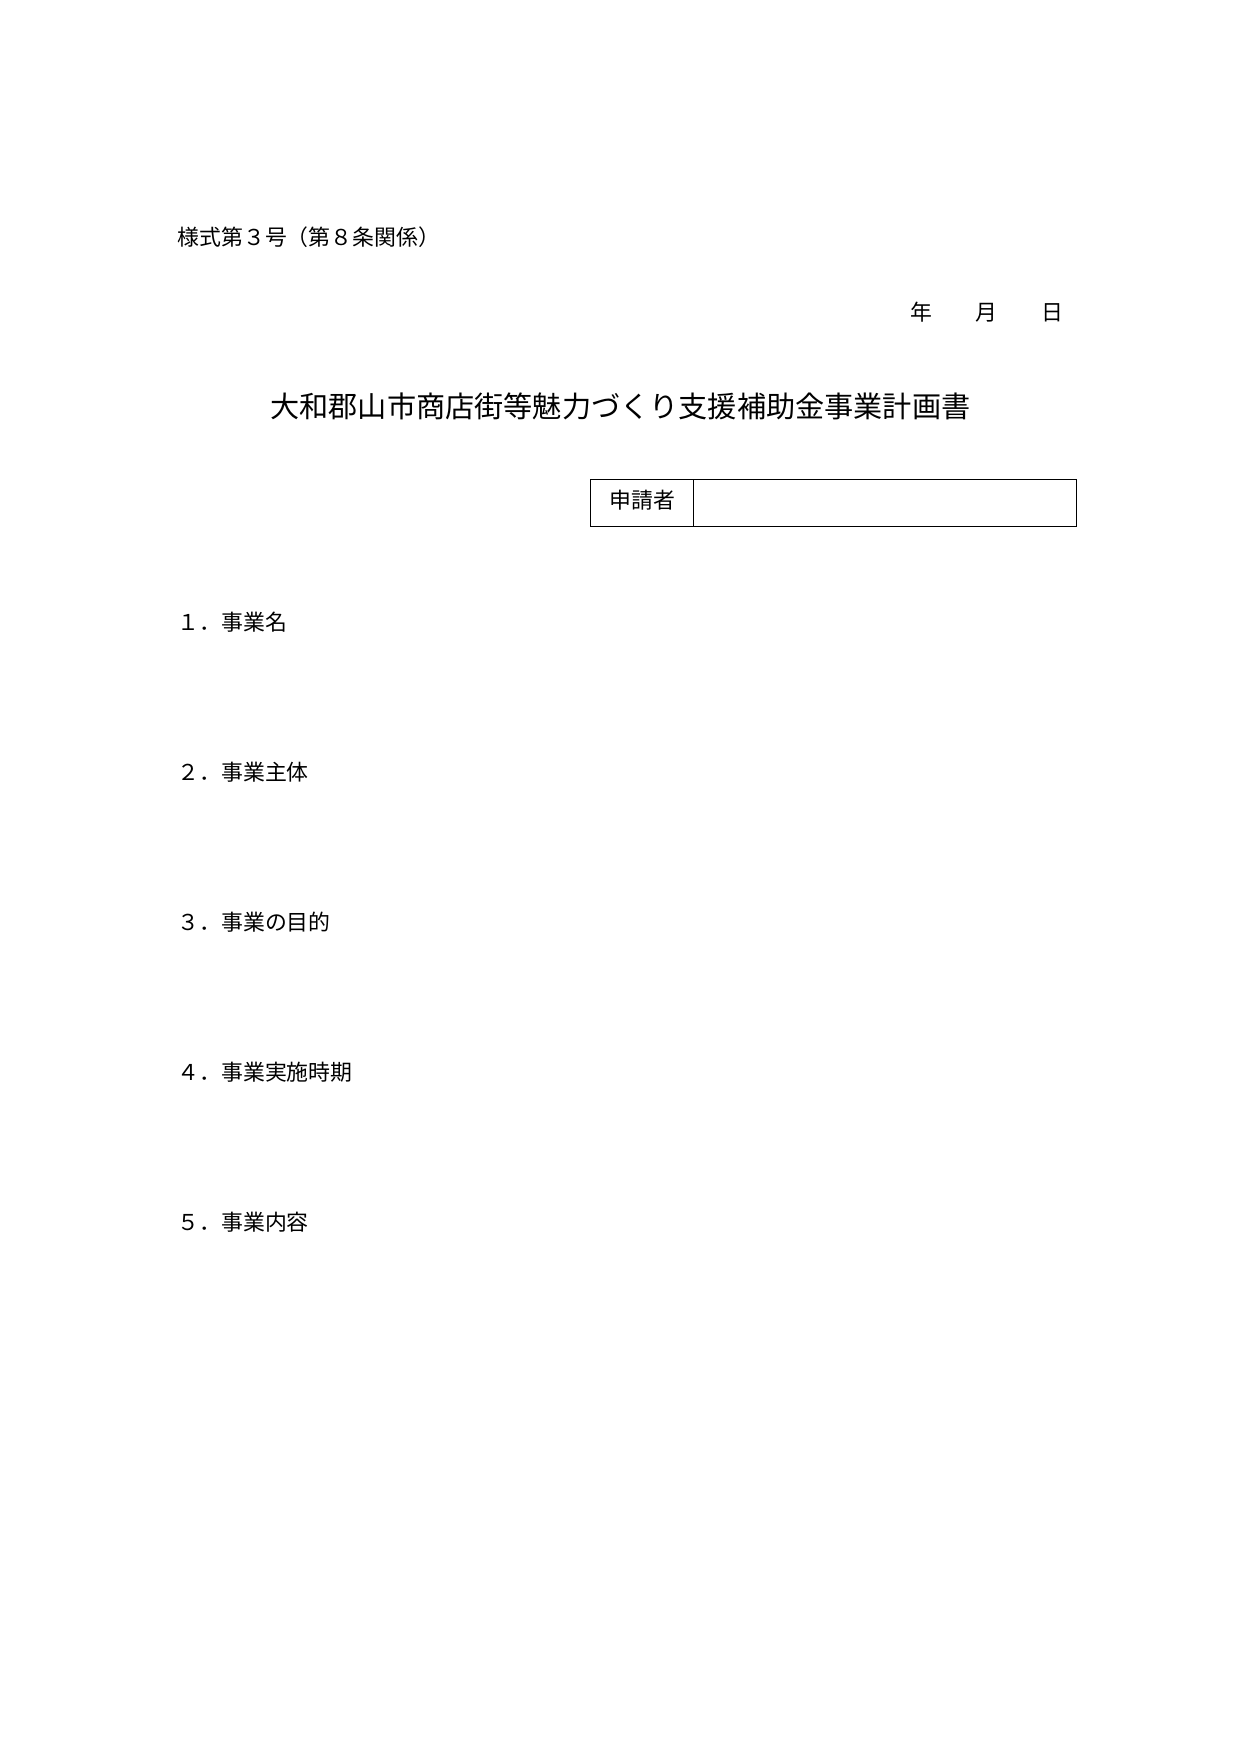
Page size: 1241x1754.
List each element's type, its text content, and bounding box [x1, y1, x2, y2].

text ５．事業内容 [177, 1202, 1063, 1240]
table_header [694, 480, 1076, 526]
text 年 月 日 [177, 292, 1063, 329]
text 大和郡山市商店街等魅力づくり支援補助金事業計画書 [177, 367, 1063, 442]
text ３．事業の目的 [177, 902, 1063, 940]
text 様式第３号（第８条関係） [177, 217, 1063, 254]
text １．事業名 [177, 602, 1063, 640]
text ２．事業主体 [177, 752, 1063, 790]
table_header 申請者 [591, 480, 693, 526]
text ４．事業実施時期 [177, 1052, 1063, 1090]
